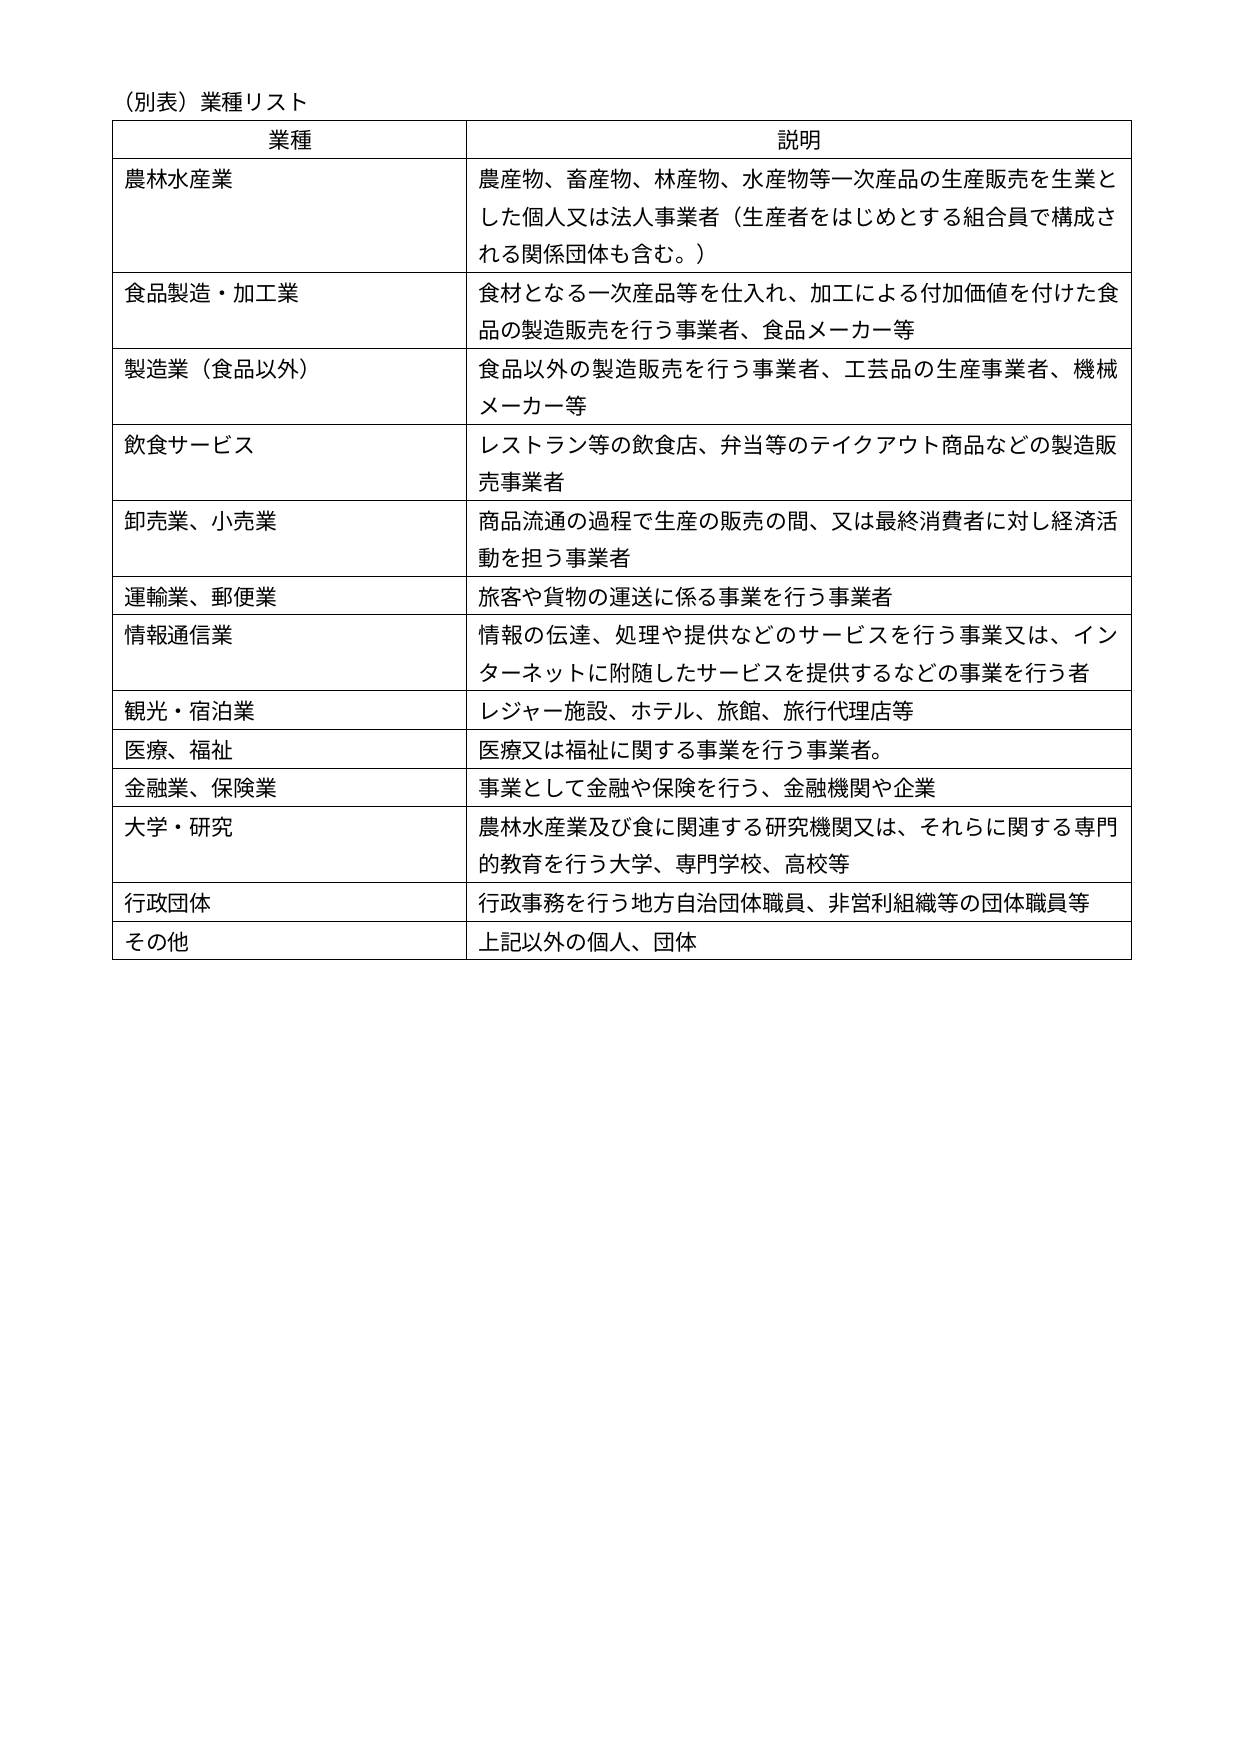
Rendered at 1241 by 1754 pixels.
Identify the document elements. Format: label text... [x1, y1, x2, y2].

table_header 説明 [467, 121, 1131, 158]
table_cell 金融業、保険業 [113, 769, 466, 806]
table_cell 農林水産業 [113, 159, 466, 272]
table_cell 医療、福祉 [113, 730, 466, 767]
table_cell 農産物、畜産物、林産物、水産物等一次産品の生産販売を生業とした個人又は法人事業者（生産者をはじめとする組合員で構成される関係団体も含む。） [467, 159, 1131, 272]
table_cell 情報の伝達、処理や提供などのサービスを行う事業又は、インターネットに附随したサービスを提供するなどの事業を行う者 [467, 615, 1131, 690]
table_cell 飲食サービス [113, 425, 466, 500]
text （別表）業種リスト [112, 82, 1128, 119]
table_cell 農林水産業及び食に関連する研究機関又は、それらに関する専門的教育を行う大学、専門学校、高校等 [467, 807, 1131, 882]
table_cell 行政団体 [113, 883, 466, 921]
table_cell 食材となる一次産品等を仕入れ、加工による付加価値を付けた食品の製造販売を行う事業者、食品メーカー等 [467, 273, 1131, 348]
table_cell 上記以外の個人、団体 [467, 922, 1131, 959]
table_cell 大学・研究 [113, 807, 466, 882]
table_cell その他 [113, 922, 466, 959]
table_cell 医療又は福祉に関する事業を行う事業者。 [467, 730, 1131, 767]
table_cell レジャー施設、ホテル、旅館、旅行代理店等 [467, 691, 1131, 729]
table_cell 卸売業、小売業 [113, 501, 466, 576]
table_cell 事業として金融や保険を行う、金融機関や企業 [467, 769, 1131, 806]
table_cell 食品製造・加工業 [113, 273, 466, 348]
table_cell 商品流通の過程で生産の販売の間、又は最終消費者に対し経済活動を担う事業者 [467, 501, 1131, 576]
table_cell レストラン等の飲食店、弁当等のテイクアウト商品などの製造販売事業者 [467, 425, 1131, 500]
table_cell 旅客や貨物の運送に係る事業を行う事業者 [467, 577, 1131, 614]
table_cell 製造業（食品以外） [113, 349, 466, 424]
table_header 業種 [113, 121, 466, 158]
table_cell 情報通信業 [113, 615, 466, 690]
table_cell 行政事務を行う地方自治団体職員、非営利組織等の団体職員等 [467, 883, 1131, 921]
table_cell 運輸業、郵便業 [113, 577, 466, 614]
table_cell 観光・宿泊業 [113, 691, 466, 729]
table_cell 食品以外の製造販売を行う事業者、工芸品の生産事業者、機械メーカー等 [467, 349, 1131, 424]
